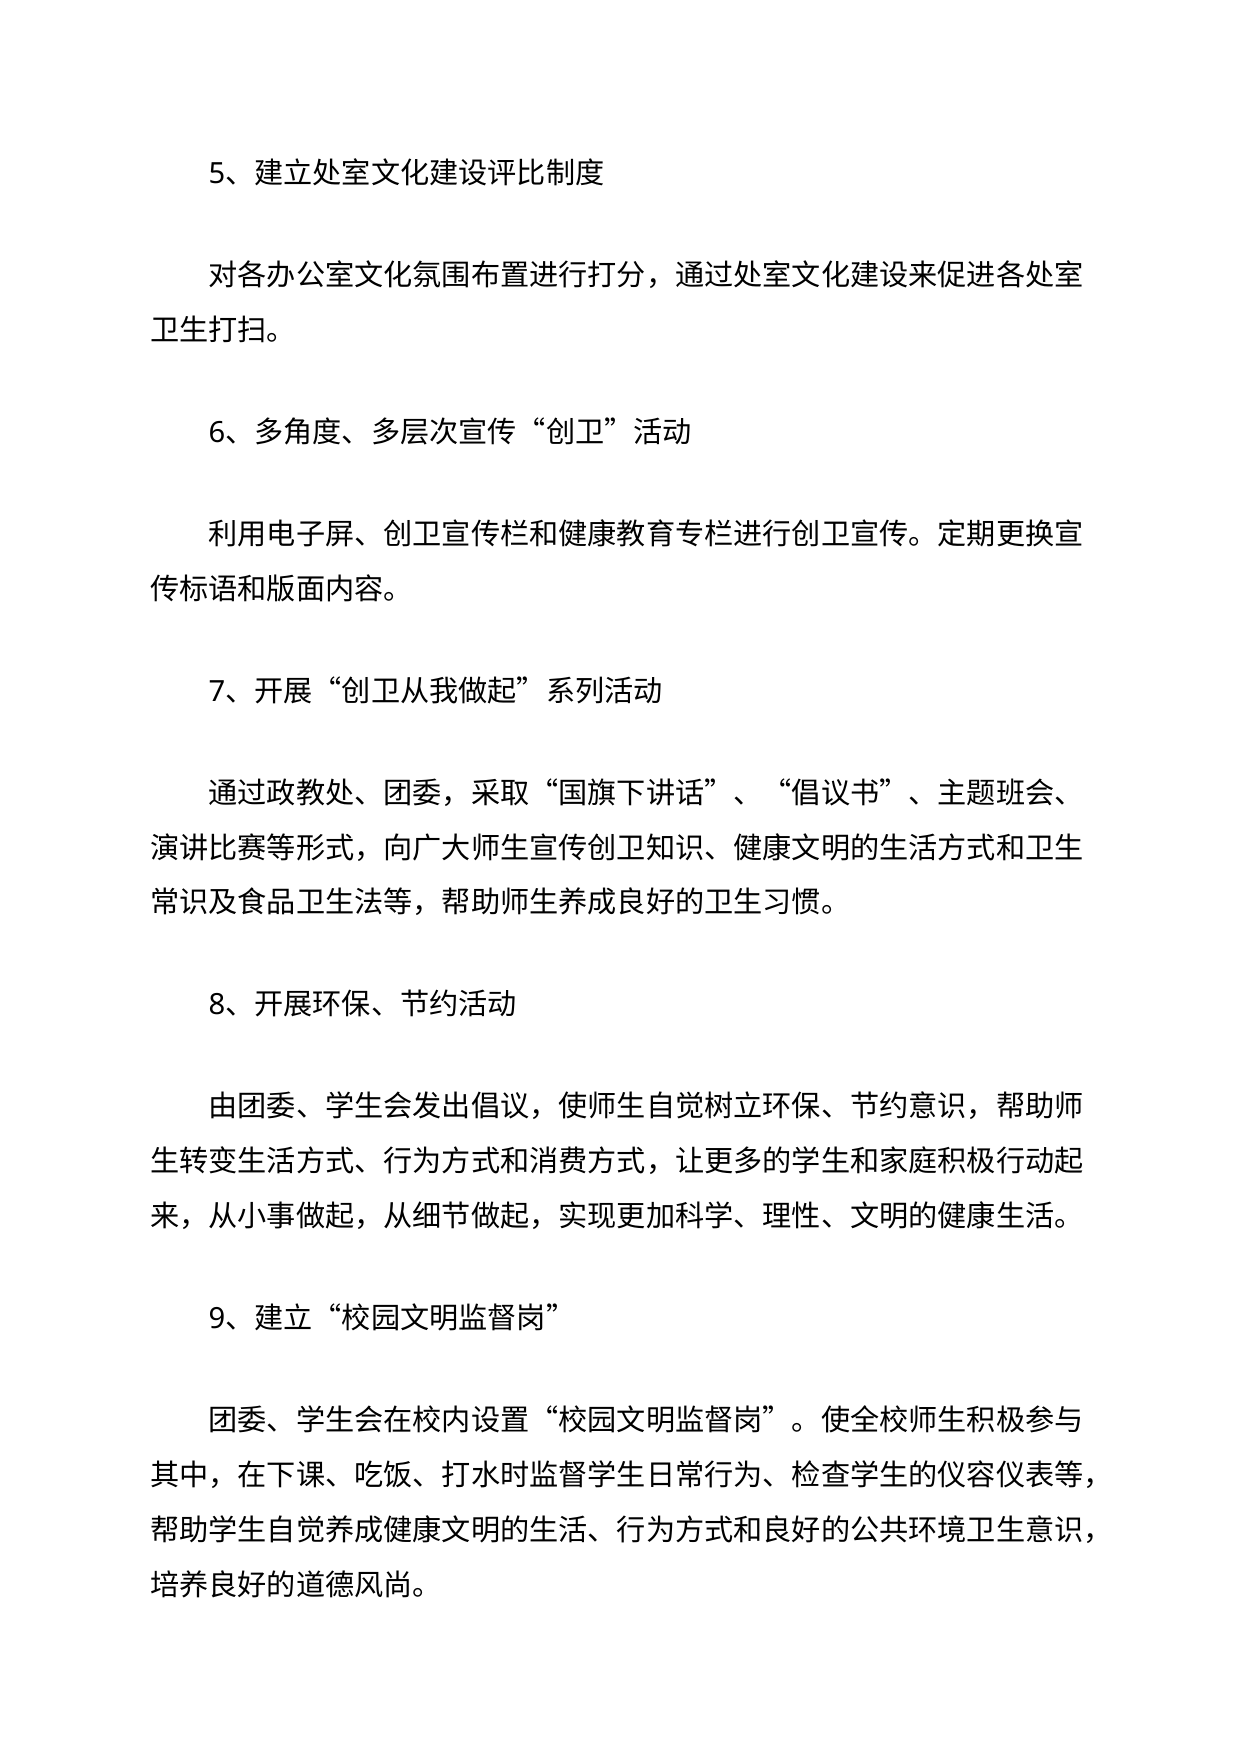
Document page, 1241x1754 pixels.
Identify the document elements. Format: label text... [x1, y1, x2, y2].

text 8、开展环保、节约活动 [150, 981, 1090, 1023]
text 通过政教处、团委，采取“国旗下讲话”、“倡议书”、主题班会、演讲比赛等形式，向广大师生宣传创卫知识、健康文明的生活方式和卫生常识及食品卫生法等，帮助师生养成良好的卫生习惯。 [150, 769, 1090, 921]
text 团委、学生会在校内设置“校园文明监督岗”。使全校师生积极参与其中，在下课、吃饭、打水时监督学生日常行为、检查学生的仪容仪表等，帮助学生自觉养成健康文明的生活、行为方式和良好的公共环境卫生意识，培养良好的道德风尚。 [150, 1396, 1090, 1603]
text 6、多角度、多层次宣传“创卫”活动 [150, 409, 1090, 451]
text 利用电子屏、创卫宣传栏和健康教育专栏进行创卫宣传。定期更换宣传标语和版面内容。 [150, 511, 1090, 608]
text 7、开展“创卫从我做起”系列活动 [150, 667, 1090, 710]
text 对各办公室文化氛围布置进行打分，通过处室文化建设来促进各处室卫生打扫。 [150, 252, 1090, 349]
text 9、建立“校园文明监督岗” [150, 1294, 1090, 1337]
text 5、建立处室文化建设评比制度 [150, 150, 1090, 192]
text 由团委、学生会发出倡议，使师生自觉树立环保、节约意识，帮助师生转变生活方式、行为方式和消费方式，让更多的学生和家庭积极行动起来，从小事做起，从细节做起，实现更加科学、理性、文明的健康生活。 [150, 1083, 1090, 1235]
